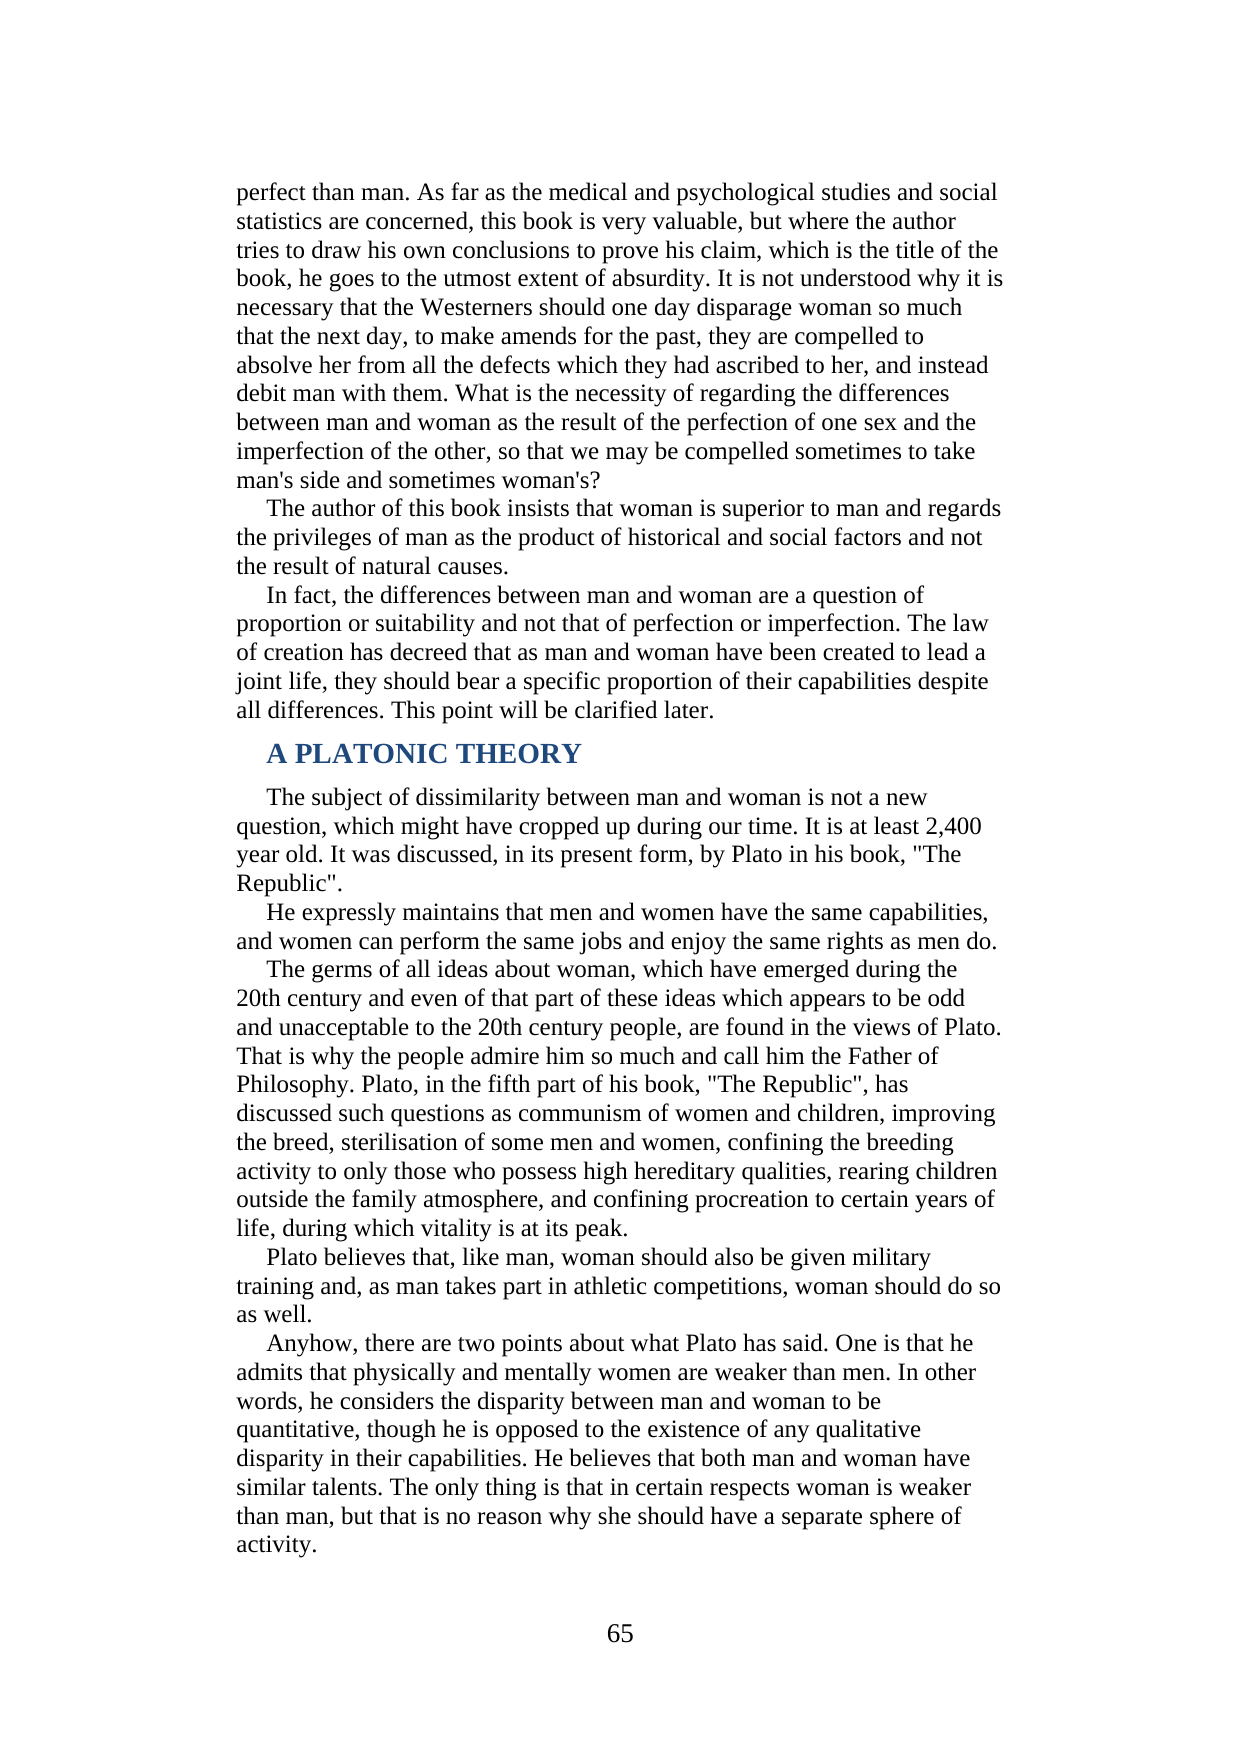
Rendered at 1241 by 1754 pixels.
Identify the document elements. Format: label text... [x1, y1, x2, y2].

subtitle A PLATONIC THEORY [236, 736, 1004, 769]
text Anyhow, there are two points about what Plato has said. One is that he admits that physically and mentally women are weaker than men. In other words, he considers the disparity between man and woman to be quantitative, though he is opposed to the existence of any qualitative disparity in their capabilities. He believes that both man and woman have similar talents. The only thing is that in certain respects woman is weaker than man, but that is no reason why she should have a separate sphere of activity. [236, 1328, 1004, 1558]
text The germs of all ideas about woman, which have emerged during the 20th century and even of that part of these ideas which appears to be odd and unacceptable to the 20th century people, are found in the views of Plato. That is why the people admire him so much and call him the Father of Philosophy. Plato, in the fifth part of his book, "The Republic", has discussed such questions as communism of women and children, improving the breed, sterilisation of some men and women, confining the breeding activity to only those who possess high hereditary qualities, rearing children outside the family atmosphere, and confining procreation to certain years of life, during which vitality is at its peak. [236, 954, 1004, 1242]
text He expressly maintains that men and women have the same capabilities, and women can perform the same jobs and enjoy the same rights as men do. [236, 897, 1004, 954]
text In fact, the differences between man and woman are a question of proportion or suitability and not that of perfection or imperfection. The law of creation has decreed that as man and woman have been created to lead a joint life, they should bear a specific proportion of their capabilities despite all differences. This point will be clarified later. [236, 580, 1004, 723]
text Plato believes that, like man, woman should also be given military training and, as man takes part in athletic competitions, woman should do so as well. [236, 1242, 1004, 1328]
text The subject of dissimilarity between man and woman is not a new question, which might have cropped up during our time. It is at least 2,400 year old. It was discussed, in its present form, by Plato in his book, "The Republic". [236, 782, 1004, 897]
text The author of this book insists that woman is superior to man and regards the privileges of man as the product of historical and social factors and not the result of natural causes. [236, 493, 1004, 580]
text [236, 177, 1004, 493]
